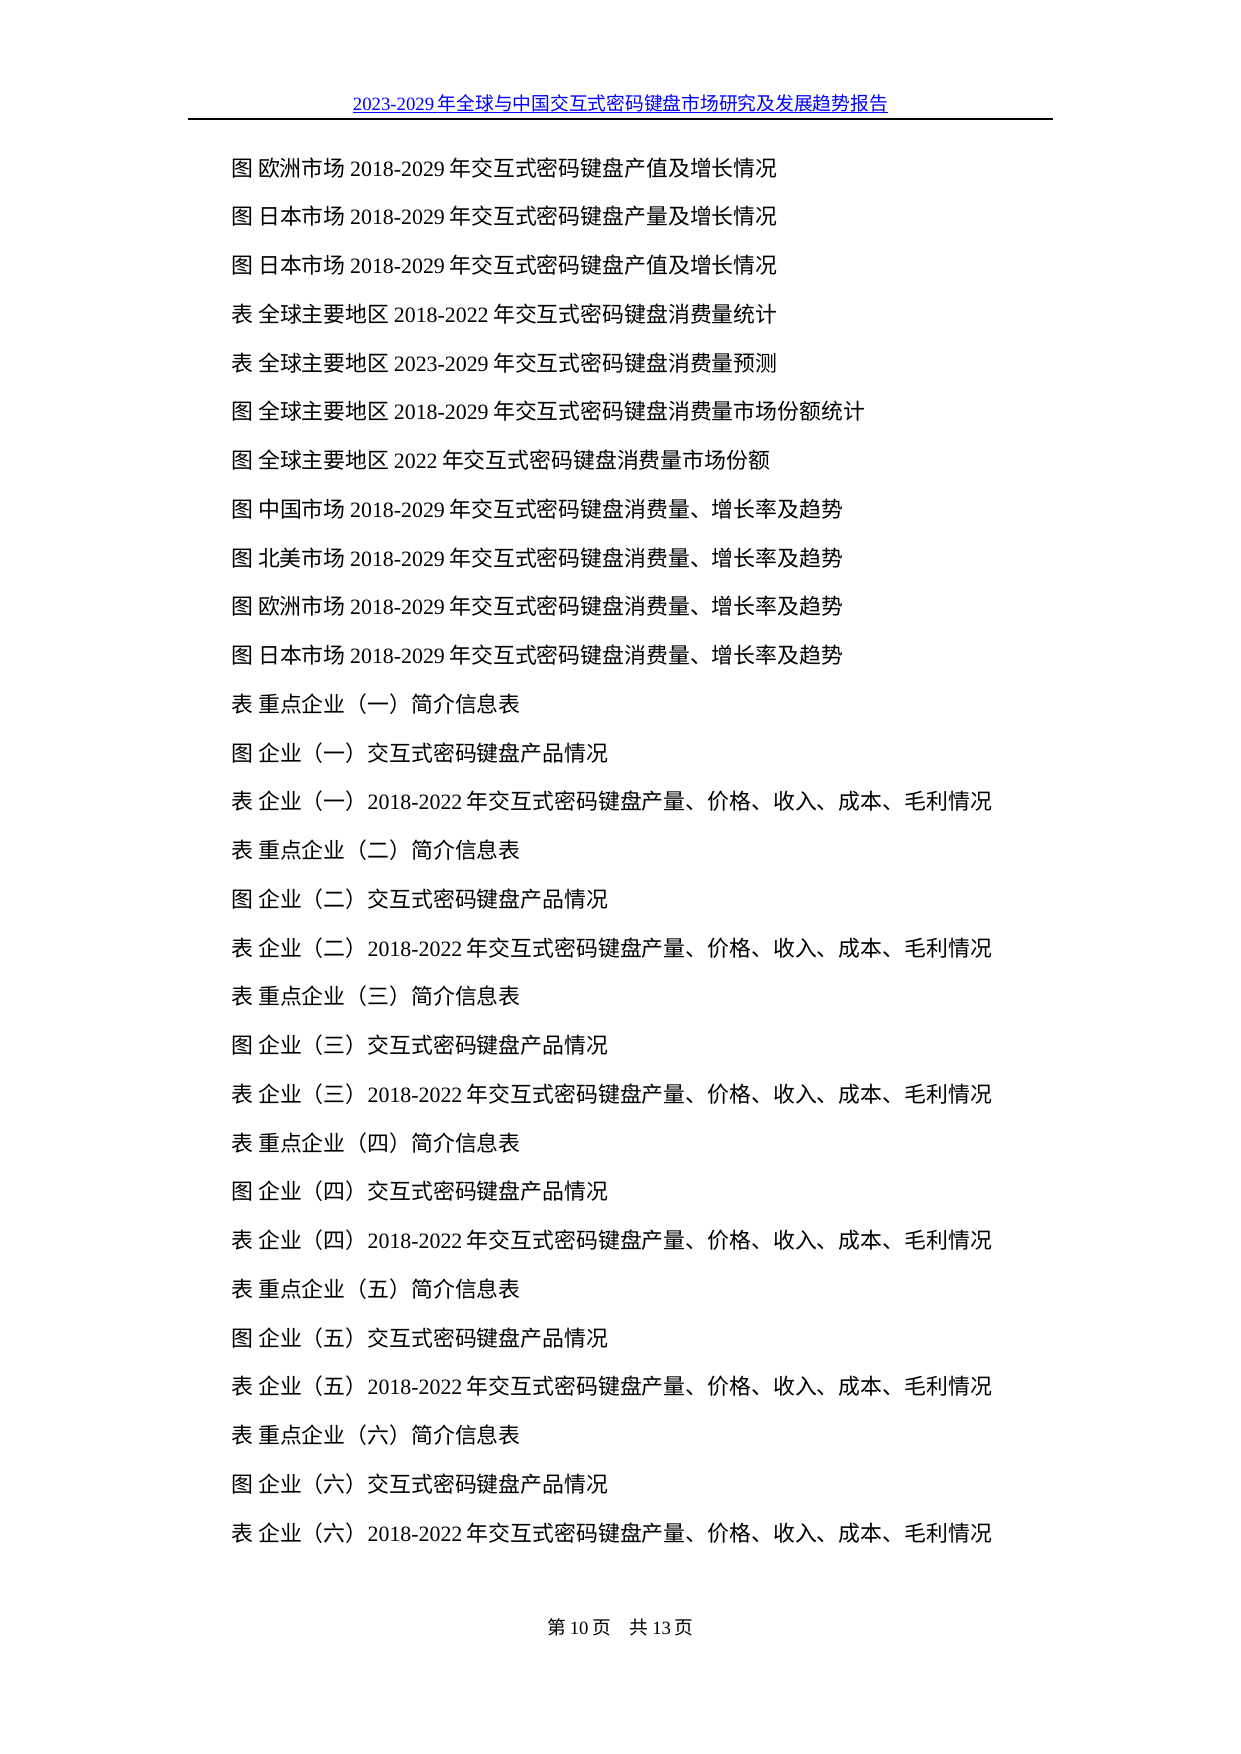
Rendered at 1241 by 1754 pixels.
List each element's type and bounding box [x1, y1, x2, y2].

text [187, 150, 1053, 1548]
